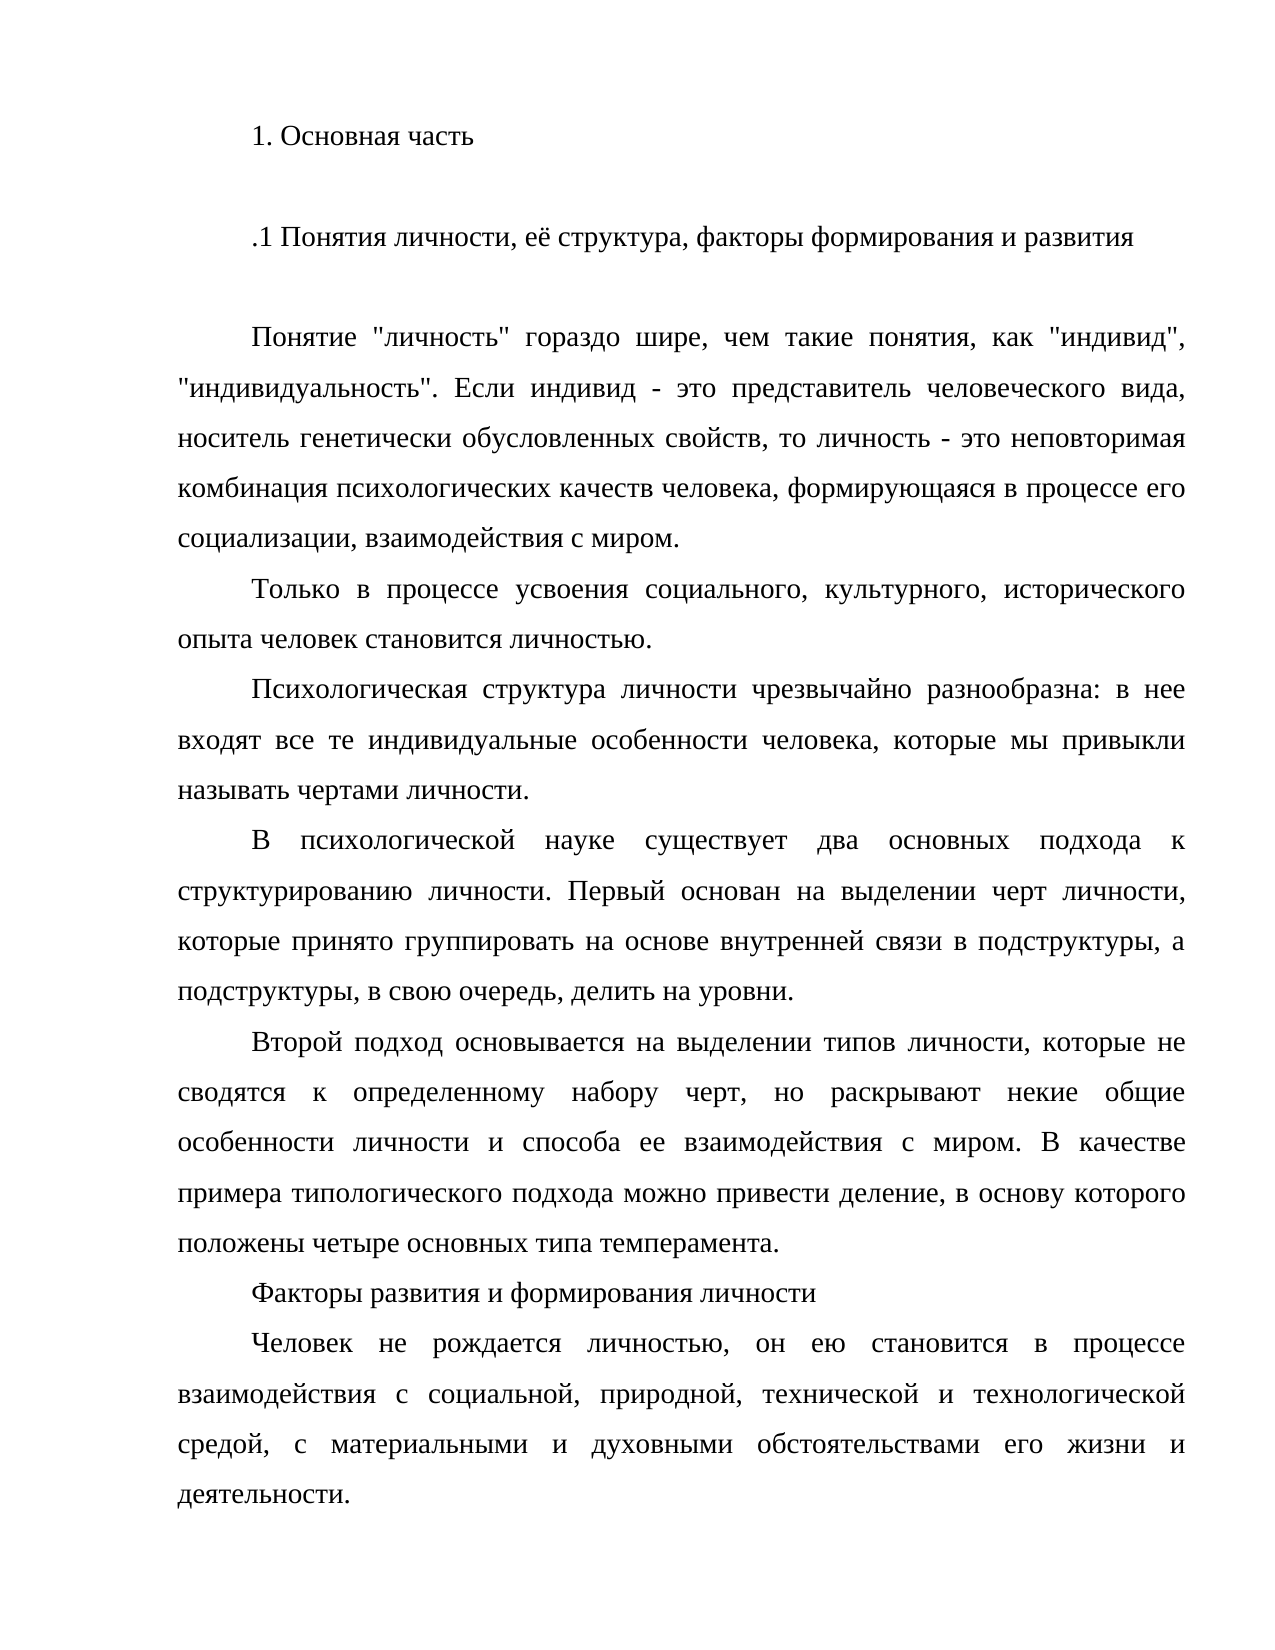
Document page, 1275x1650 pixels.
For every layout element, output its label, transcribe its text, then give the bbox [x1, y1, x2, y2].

text Понятие "личность" гораздо шире, чем такие понятия, как "индивид", "индивидуальность". Если индивид - это представитель человеческого вида, носитель генетически обусловленных свойств, то личность - это неповторимая комбинация психологических качеств человека, формирующаяся в процессе его социализации, взаимодействия с миром. [177, 319, 1186, 554]
text Человек не рождается личностью, он ею становится в процессе взаимодействия с социальной, природной, технической и технологической средой, с материальными и духовными обстоятельствами его жизни и деятельности. [177, 1326, 1186, 1510]
text Второй подход основывается на выделении типов личности, которые не сводятся к определенному набору черт, но раскрывают некие общие особенности личности и способа ее взаимодействия с миром. В качестве примера типологического подхода можно привести деление, в основу которого положены четыре основных типа темперамента. [177, 1024, 1186, 1258]
text .1 Понятия личности, её структура, факторы формирования и развития [177, 219, 1186, 252]
subtitle Факторы развития и формирования личности [177, 1275, 1186, 1309]
text В психологической науке существует два основных подхода к структурированию личности. Первый основан на выделении черт личности, которые принято группировать на основе внутренней связи в подструктуры, а подструктуры, в свою очередь, делить на уровни. [177, 822, 1186, 1007]
text Только в процессе усвоения социального, культурного, исторического опыта человек становится личностью. [177, 571, 1186, 655]
text Психологическая структура личности чрезвычайно разнообразна: в нее входят все те индивидуальные особенности человека, которые мы привыкли называть чертами личности. [177, 672, 1186, 806]
text 1. Основная часть [177, 118, 1186, 152]
